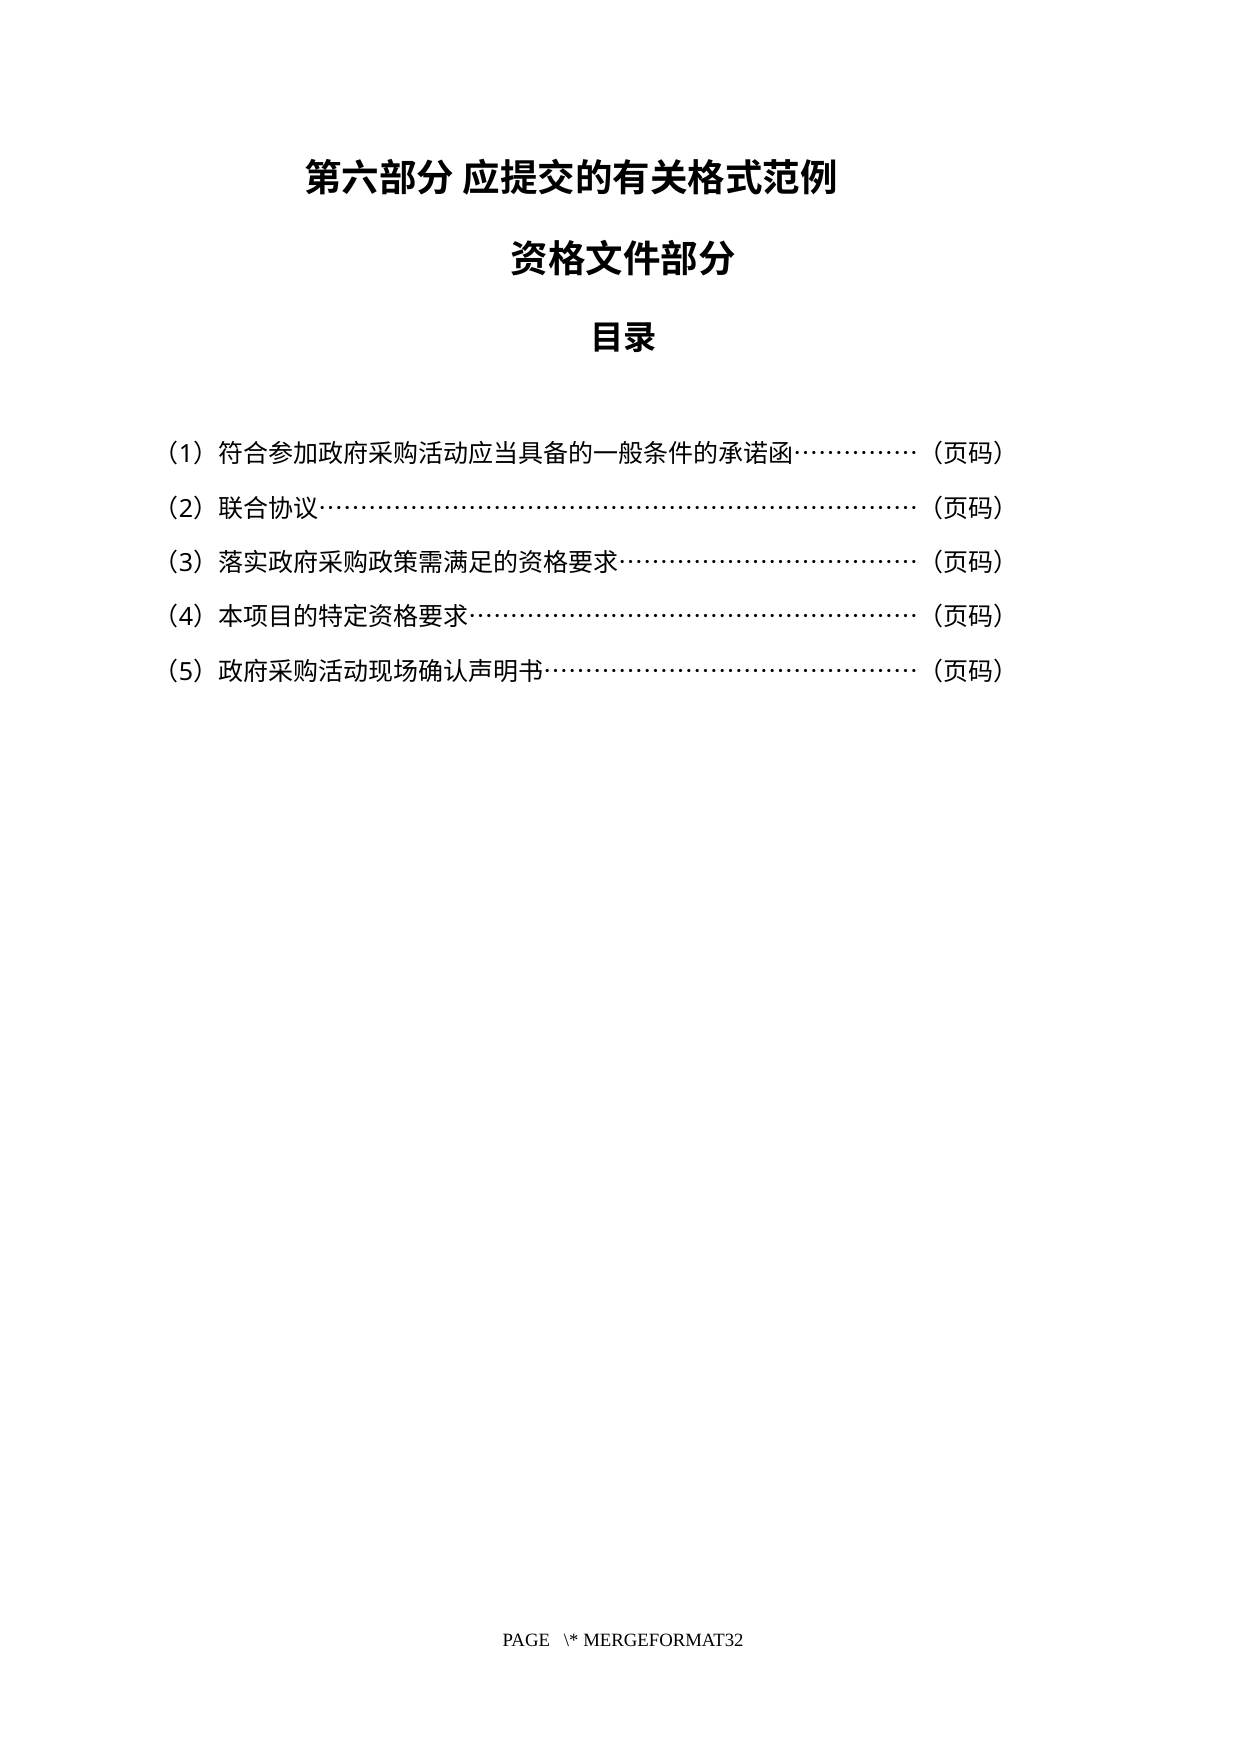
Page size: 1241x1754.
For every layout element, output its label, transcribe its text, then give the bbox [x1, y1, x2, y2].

text （2）联合协议………………………………………………………………（页码） [153, 488, 1092, 524]
text （3）落实政府采购政策需满足的资格要求………………………………（页码） [153, 542, 1092, 579]
text 第六部分 应提交的有关格式范例 [228, 148, 1092, 202]
text （5）政府采购活动现场确认声明书………………………………………（页码） [153, 651, 1092, 687]
text 资格文件部分 [153, 229, 1092, 283]
text （1）符合参加政府采购活动应当具备的一般条件的承诺函……………（页码） [153, 434, 1092, 470]
text 目录 [153, 310, 1092, 359]
text （4）本项目的特定资格要求………………………………………………（页码） [153, 597, 1092, 633]
